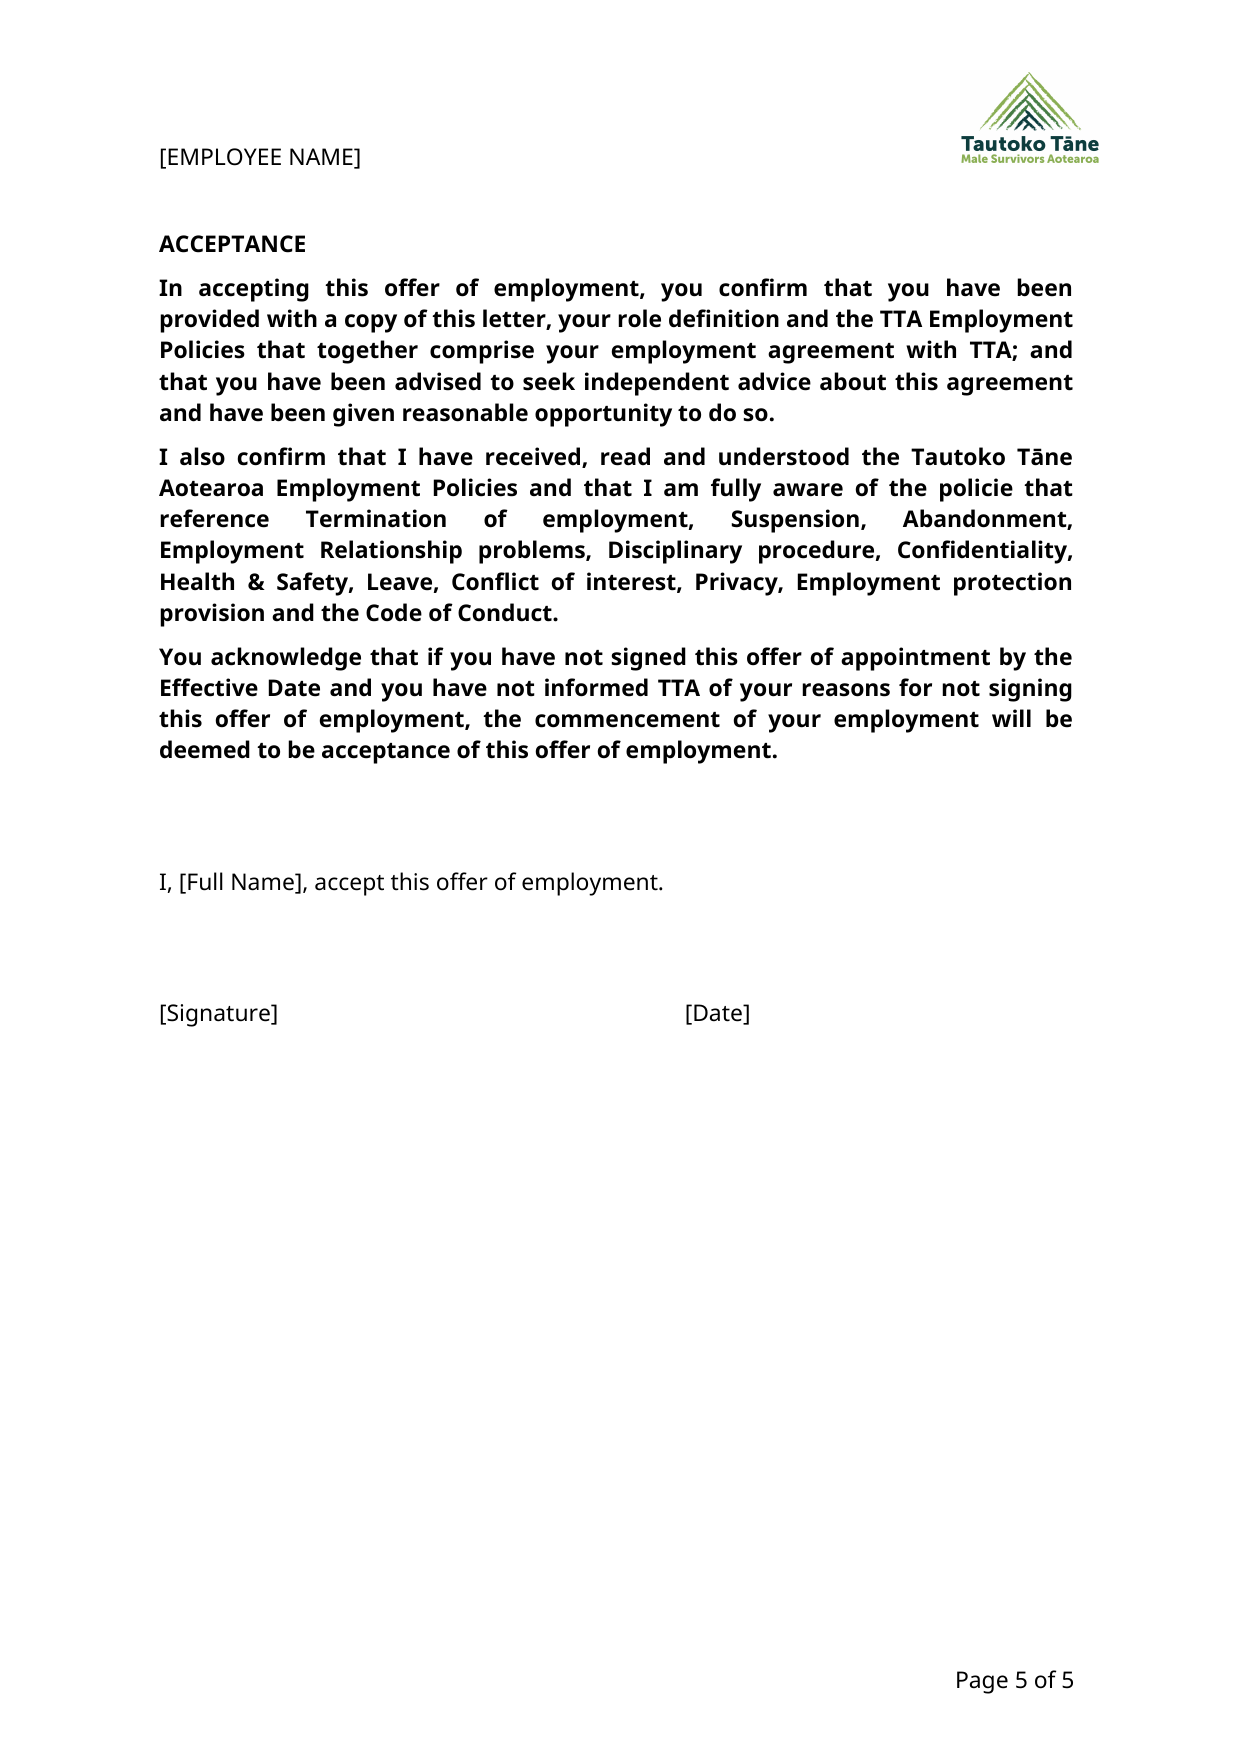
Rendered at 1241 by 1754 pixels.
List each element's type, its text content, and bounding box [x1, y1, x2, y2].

text You acknowledge that if you have not signed this offer of appointment by the Effective Date and you have not informed TTA of your reasons for not signing this offer of employment, the commencement of your employment will be deemed to be acceptance of this offer of employment. [159, 641, 1074, 766]
text [Signature] [Date] [159, 997, 1074, 1028]
picture [960, 70, 1100, 165]
text I also confirm that I have received, read and understood the Tautoko Tāne Aotearoa Employment Policies and that I am fully aware of the policie that reference Termination of employment, Suspension, Abandonment, Employment Relationship problems, Disciplinary procedure, Confidentiality, Health & Safety, Leave, Conflict of interest, Privacy, Employment protection provision and the Code of Conduct. [159, 441, 1074, 628]
text ACCEPTANCE [159, 228, 1074, 259]
text I, [Full Name], accept this offer of employment. [159, 866, 1074, 897]
text In accepting this offer of employment, you confirm that you have been provided with a copy of this letter, your role definition and the TTA Employment Policies that together comprise your employment agreement with TTA; and that you have been advised to seek independent advice about this agreement and have been given reasonable opportunity to do so. [159, 272, 1074, 428]
